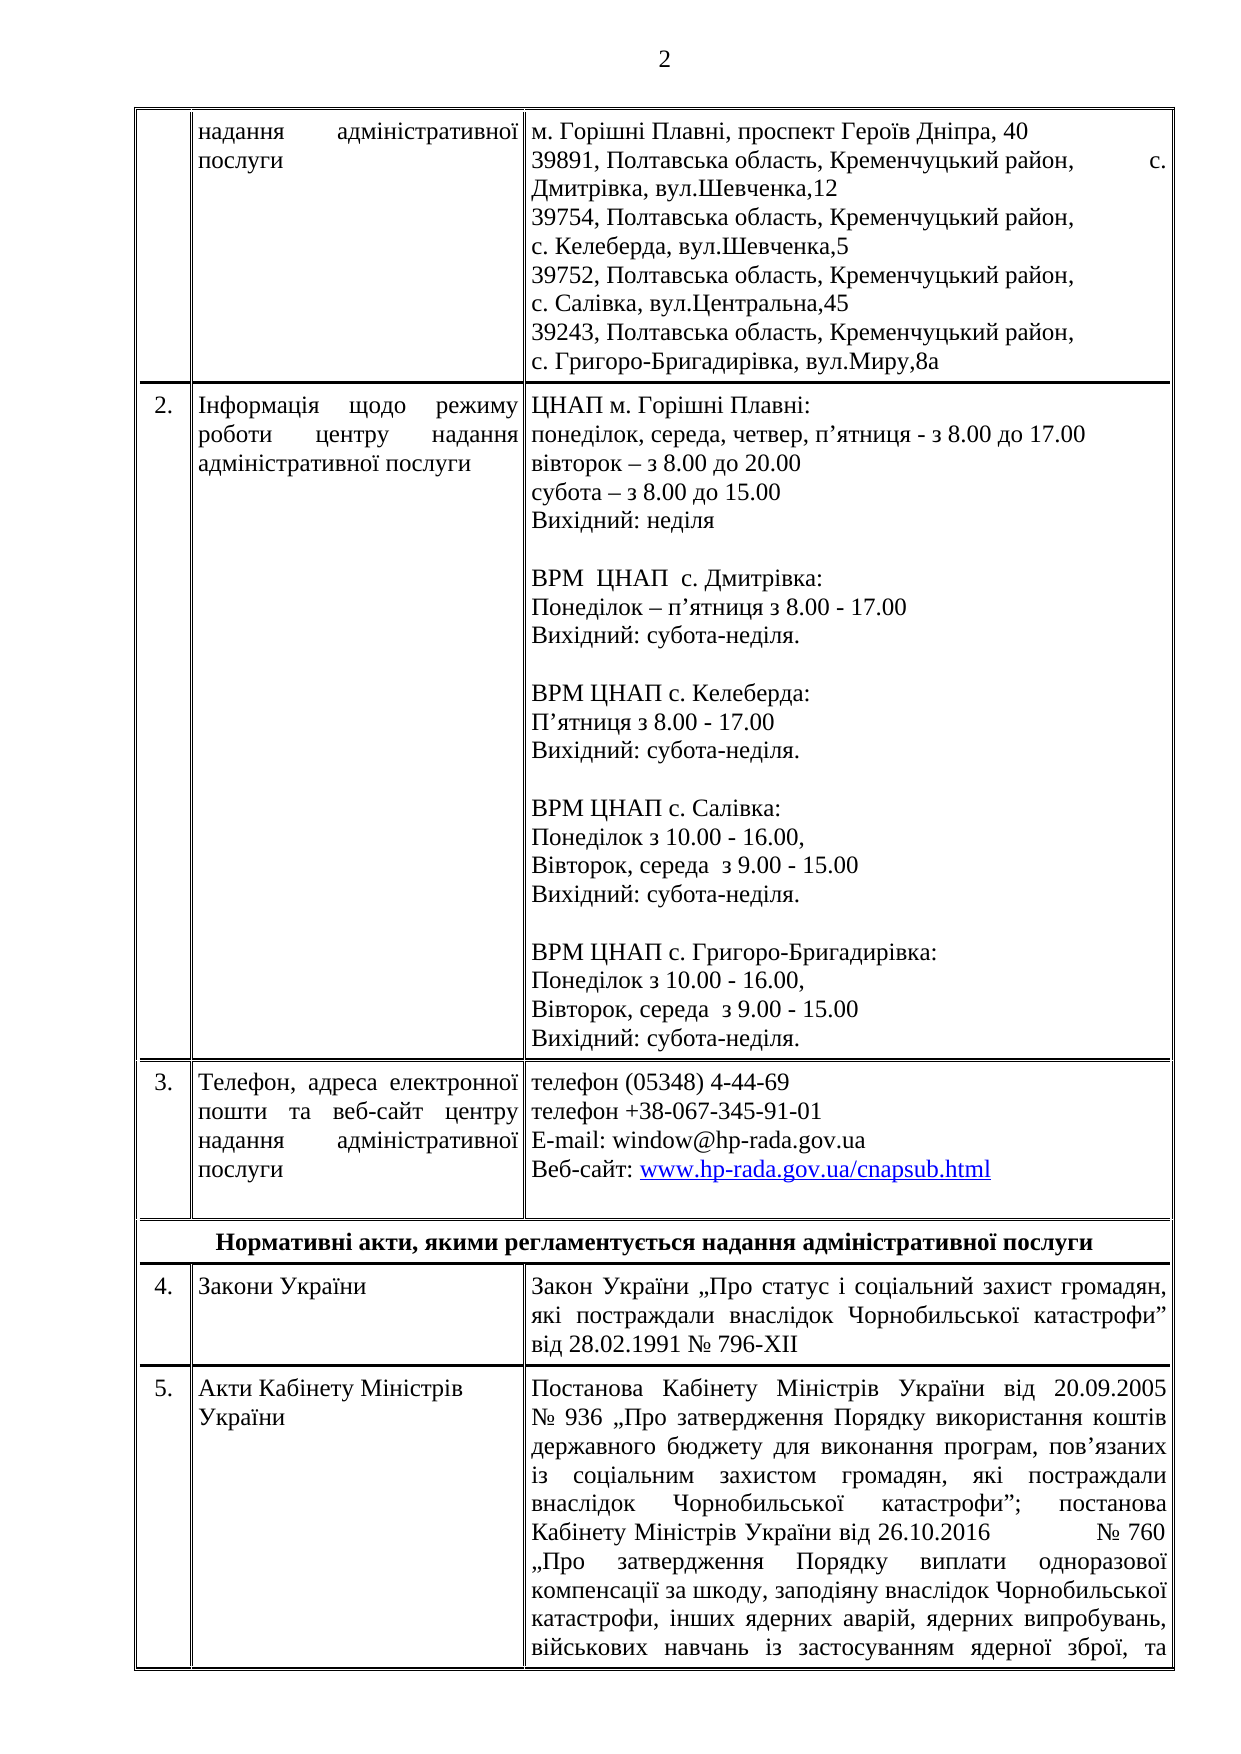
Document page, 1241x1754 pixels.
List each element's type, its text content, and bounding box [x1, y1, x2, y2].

table_cell 2. [137, 381, 190, 1058]
table_cell Закон України „Про статус і соціальний захист громадян, які постраждали внаслідок Чорнобильської катастрофи” від 28.02.1991 № 796-XII [526, 1262, 1172, 1364]
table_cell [525, 1364, 1172, 1667]
table_cell Інформація щодо режиму роботи центру надання адміністративної послуги [193, 384, 523, 1058]
table_cell 5. [137, 1364, 192, 1667]
table_cell ЦНАП м. Горішні Плавні: понеділок, середа, четвер, п’ятниця - з 8.00 до 17.00 вівторок – з 8.00 до 20.00 субота – з 8.00 до 15.00 Вихідний: неділя ВРМ ЦНАП с. Дмитрівка: Понеділок – п’ятниця з 8.00 - 17.00 Вихідний: субота-неділя. ВРМ ЦНАП с. Келеберда: П’ятниця з 8.00 - 17.00 Вихідний: субота-неділя. ВРМ ЦНАП с. Салівка: Понеділок з 10.00 - 16.00, Вівторок, середа з 9.00 - 15.00 Вихідний: субота-неділя. ВРМ ЦНАП с. Григоро-Бригадирівка: Понеділок з 10.00 - 16.00, Вівторок, середа з 9.00 - 15.00 Вихідний: субота-неділя. [526, 381, 1172, 1058]
table_cell телефон (05348) 4-44-69 телефон +38-067-345-91-01 E-mail: window@hp-rada.gov.ua Веб-сайт: www.hp-rada.gov.ua/cnapsub.html [526, 1058, 1172, 1217]
table_cell 1. [137, 110, 192, 381]
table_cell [525, 110, 1172, 381]
table_cell Телефон, адреса електронної пошти та веб-сайт центру надання адміністративної послуги [193, 1062, 523, 1217]
table_cell 4. [137, 1262, 190, 1364]
table_cell 3. [137, 1058, 190, 1217]
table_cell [192, 1367, 525, 1667]
table_cell Нормативні акти, якими регламентується надання адміністративної послуги [137, 1218, 1172, 1262]
table_cell Закони України [193, 1265, 523, 1364]
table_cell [192, 110, 525, 381]
